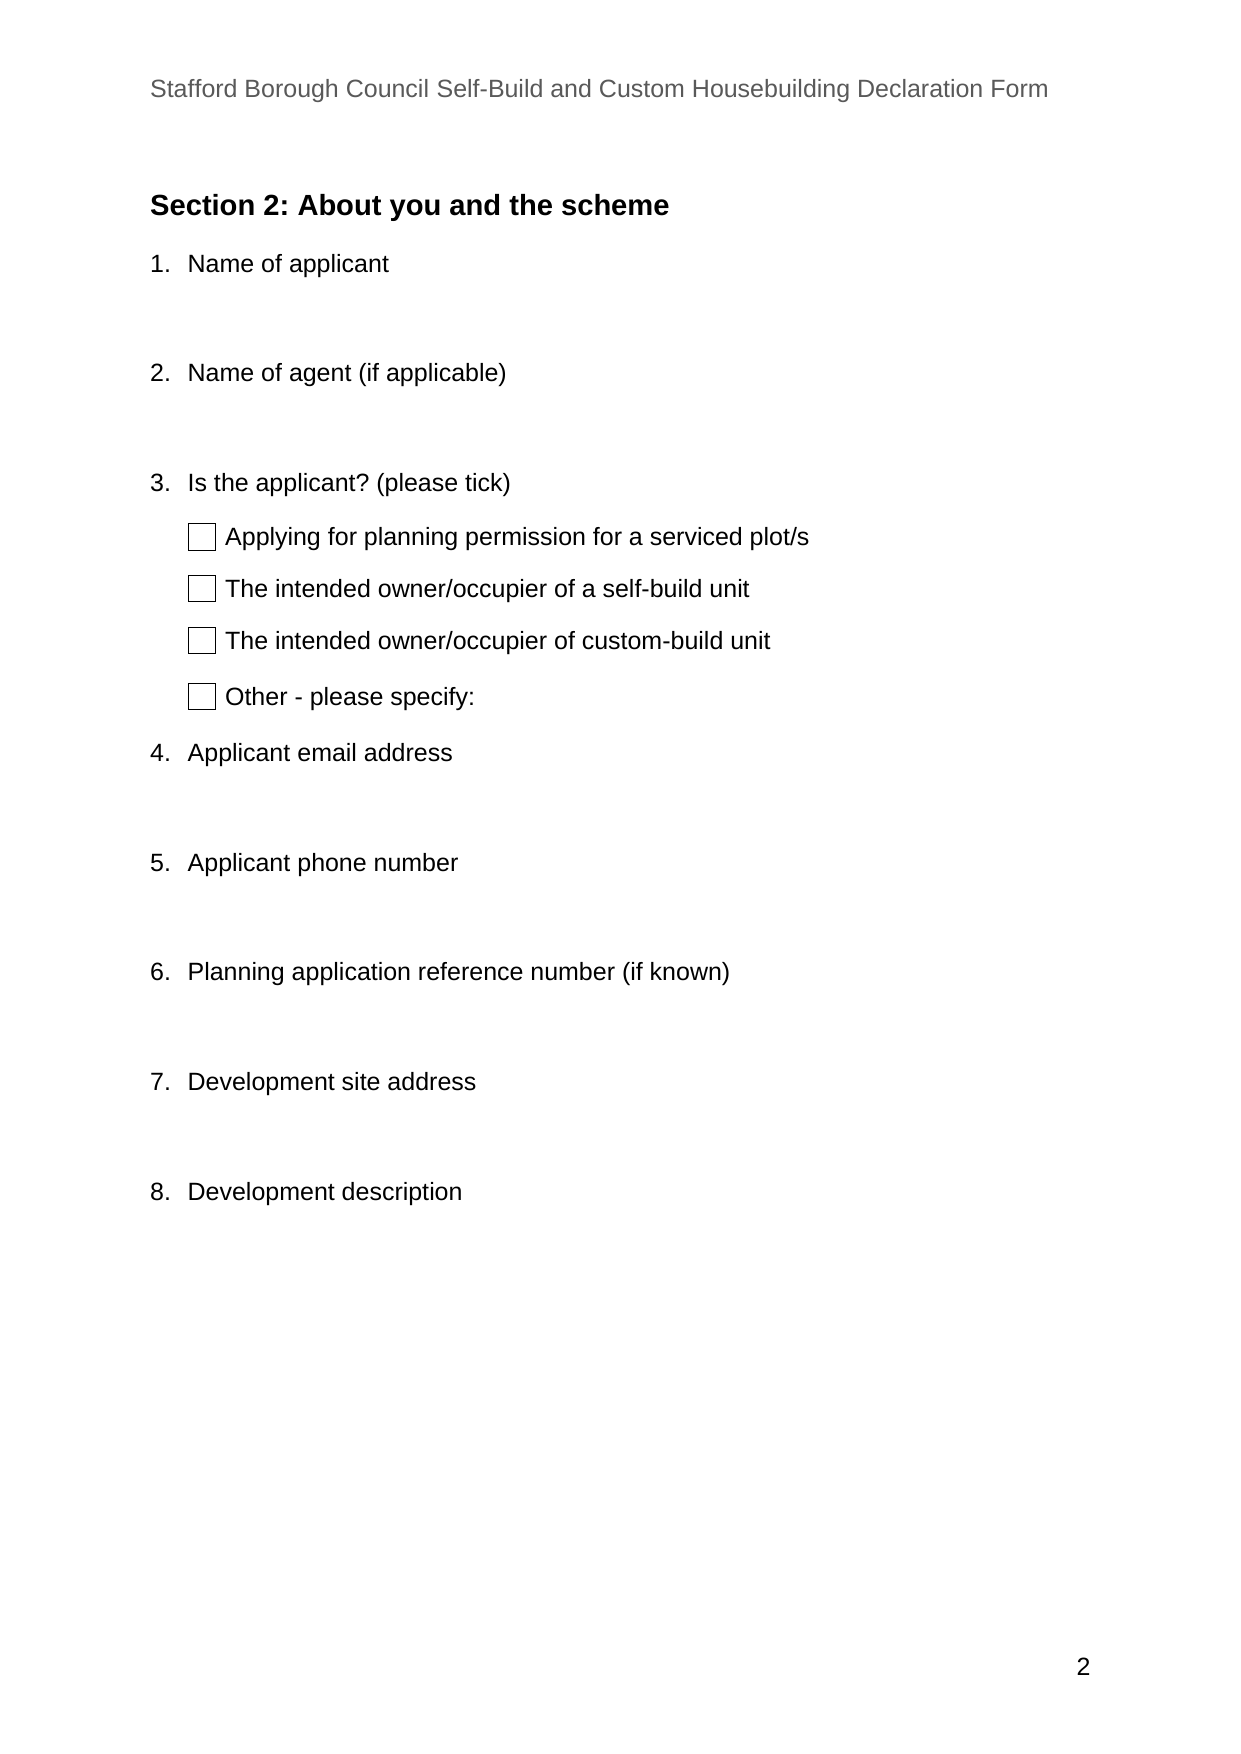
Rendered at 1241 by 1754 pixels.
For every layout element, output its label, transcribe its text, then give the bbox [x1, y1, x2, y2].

text Applying for planning permission for a serviced plot/s [187, 522, 1090, 551]
subtitle Section 2: About you and the scheme [150, 187, 1090, 221]
list Name of agent (if applicable) [150, 358, 1090, 387]
text The intended owner/occupier of a self-build unit [187, 574, 1090, 603]
list Name of applicant [150, 249, 1090, 277]
list Is the applicant? (please tick) [150, 468, 1090, 497]
list Applicant email address [150, 738, 1090, 767]
list Applicant phone number [150, 848, 1090, 876]
list Planning application reference number (if known) [150, 957, 1090, 986]
text The intended owner/occupier of custom-build unit [187, 626, 1090, 654]
list Development description [150, 1177, 1090, 1206]
list Development site address [150, 1067, 1090, 1096]
text Other - please specify: [187, 682, 1090, 711]
